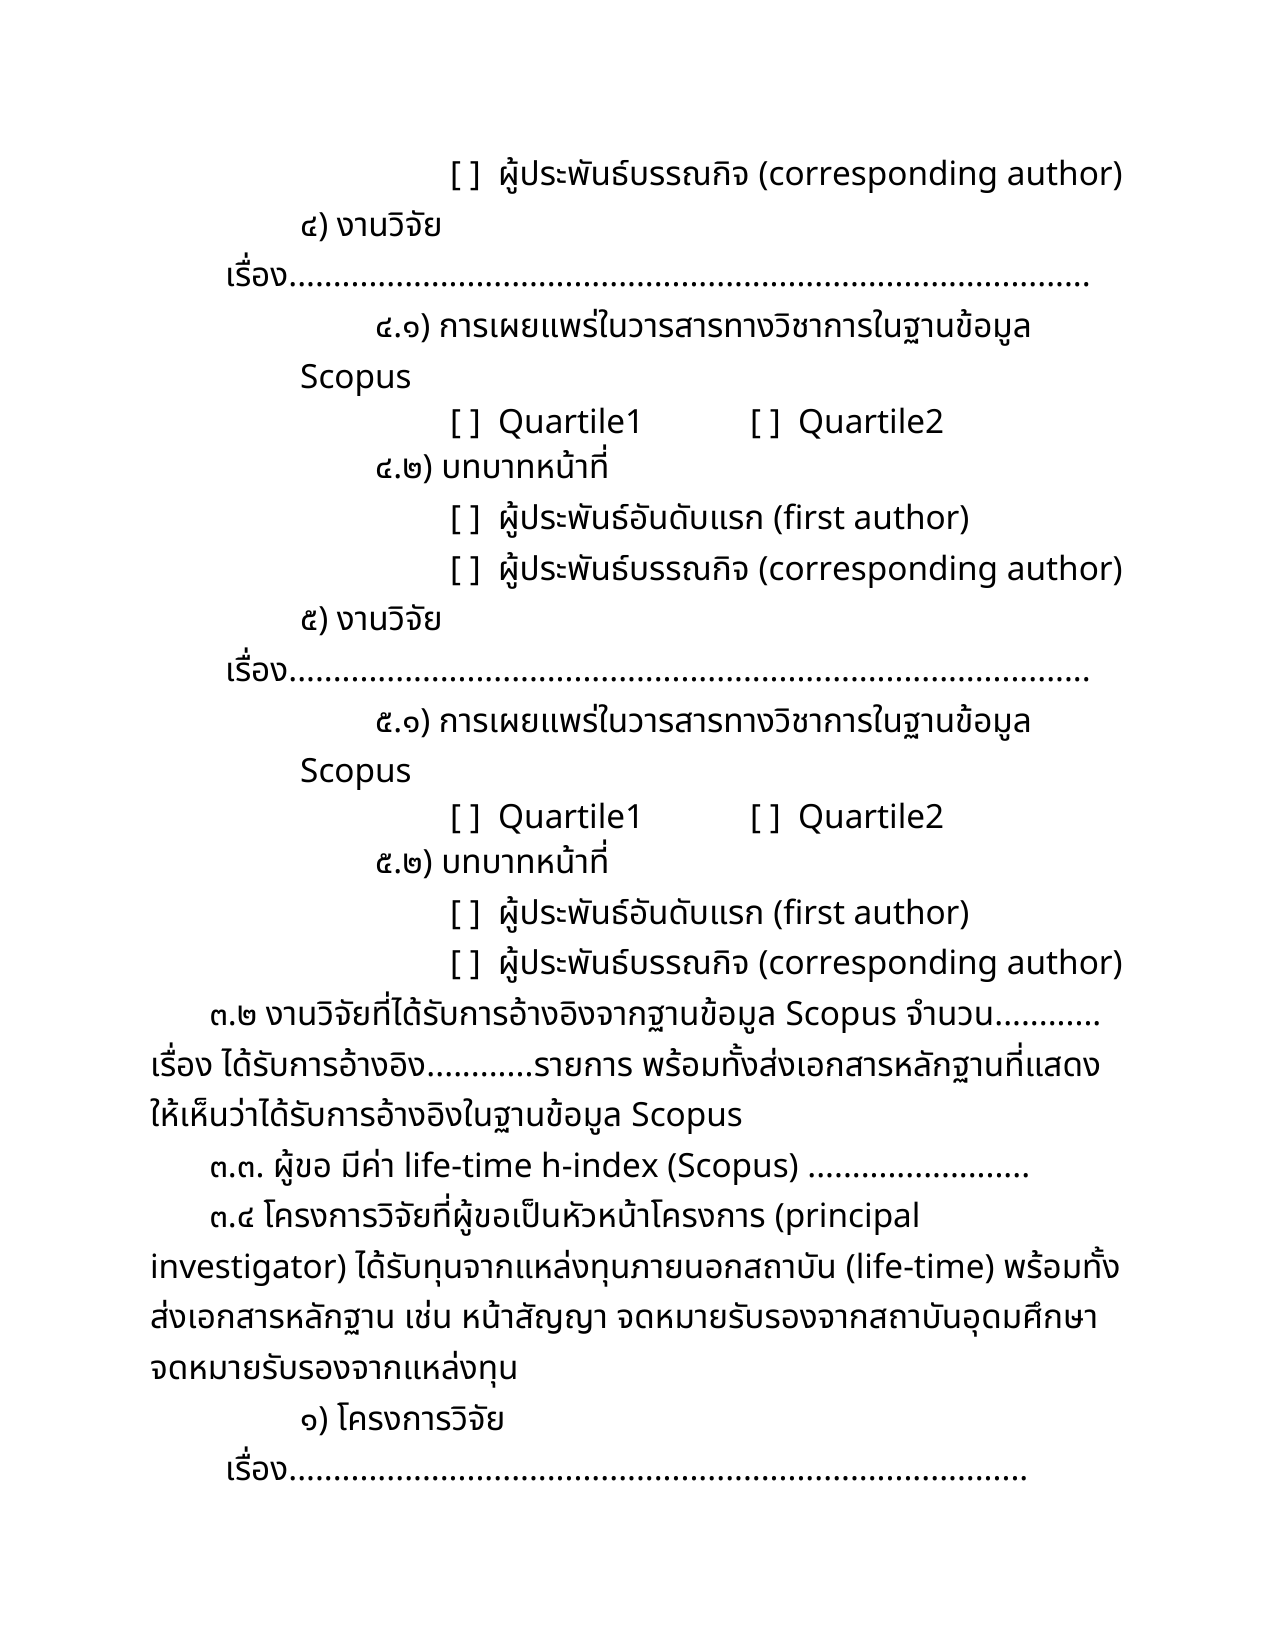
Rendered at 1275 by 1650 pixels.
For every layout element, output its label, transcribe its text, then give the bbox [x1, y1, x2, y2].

text [ ] ผู้ประพันธ์บรรณกิจ (corresponding author) [375, 544, 1125, 595]
text ๓.๒ งานวิจัยที่ได้รับการอ้างอิงจากฐานข้อมูล Scopus จำนวน............ เรื่อง ได้รับการอ้างอิง............รายการ พร้อมทั้งส่งเอกสารหลักฐานที่แสดงให้เห็นว่าได้รับการอ้างอิงในฐานข้อมูล Scopus [150, 990, 1125, 1142]
text [ ] Quartile1 [ ] Quartile2 [375, 398, 1125, 443]
text [ ] ผู้ประพันธ์อันดับแรก (first author) [375, 888, 1125, 939]
text ๕) งานวิจัย เรื่อง.......................................................................................... [225, 595, 1125, 696]
text [ ] ผู้ประพันธ์อันดับแรก (first author) [375, 494, 1125, 544]
text ๕.๑) การเผยแพร่ในวารสารทางวิชาการในฐานข้อมูล Scopus [300, 696, 1125, 792]
text ๔.๑) การเผยแพร่ในวารสารทางวิชาการในฐานข้อมูล Scopus [300, 302, 1125, 398]
text ๓.๔ โครงการวิจัยที่ผู้ขอเป็นหัวหน้าโครงการ (principal investigator) ได้รับทุนจากแหล่งทุนภายนอกสถาบัน (life-time) พร้อมทั้งส่งเอกสารหลักฐาน เช่น หน้าสัญญา จดหมายรับรองจากสถาบันอุดมศึกษา จดหมายรับรองจากแหล่งทุน [150, 1192, 1125, 1394]
text ๓.๓. ผู้ขอ มีค่า life-time h-index (Scopus) ......................... [150, 1142, 1125, 1192]
text [ ] Quartile1 [ ] Quartile2 [375, 792, 1125, 838]
text ๑) โครงการวิจัย เรื่อง................................................................................... [225, 1394, 1125, 1496]
text ๔) งานวิจัย เรื่อง.......................................................................................... [225, 201, 1125, 302]
text [ ] ผู้ประพันธ์บรรณกิจ (corresponding author) [375, 939, 1125, 990]
text [ ] ผู้ประพันธ์บรรณกิจ (corresponding author) [375, 150, 1125, 201]
text ๔.๒) บทบาทหน้าที่ [300, 443, 1125, 494]
text ๕.๒) บทบาทหน้าที่ [300, 838, 1125, 888]
